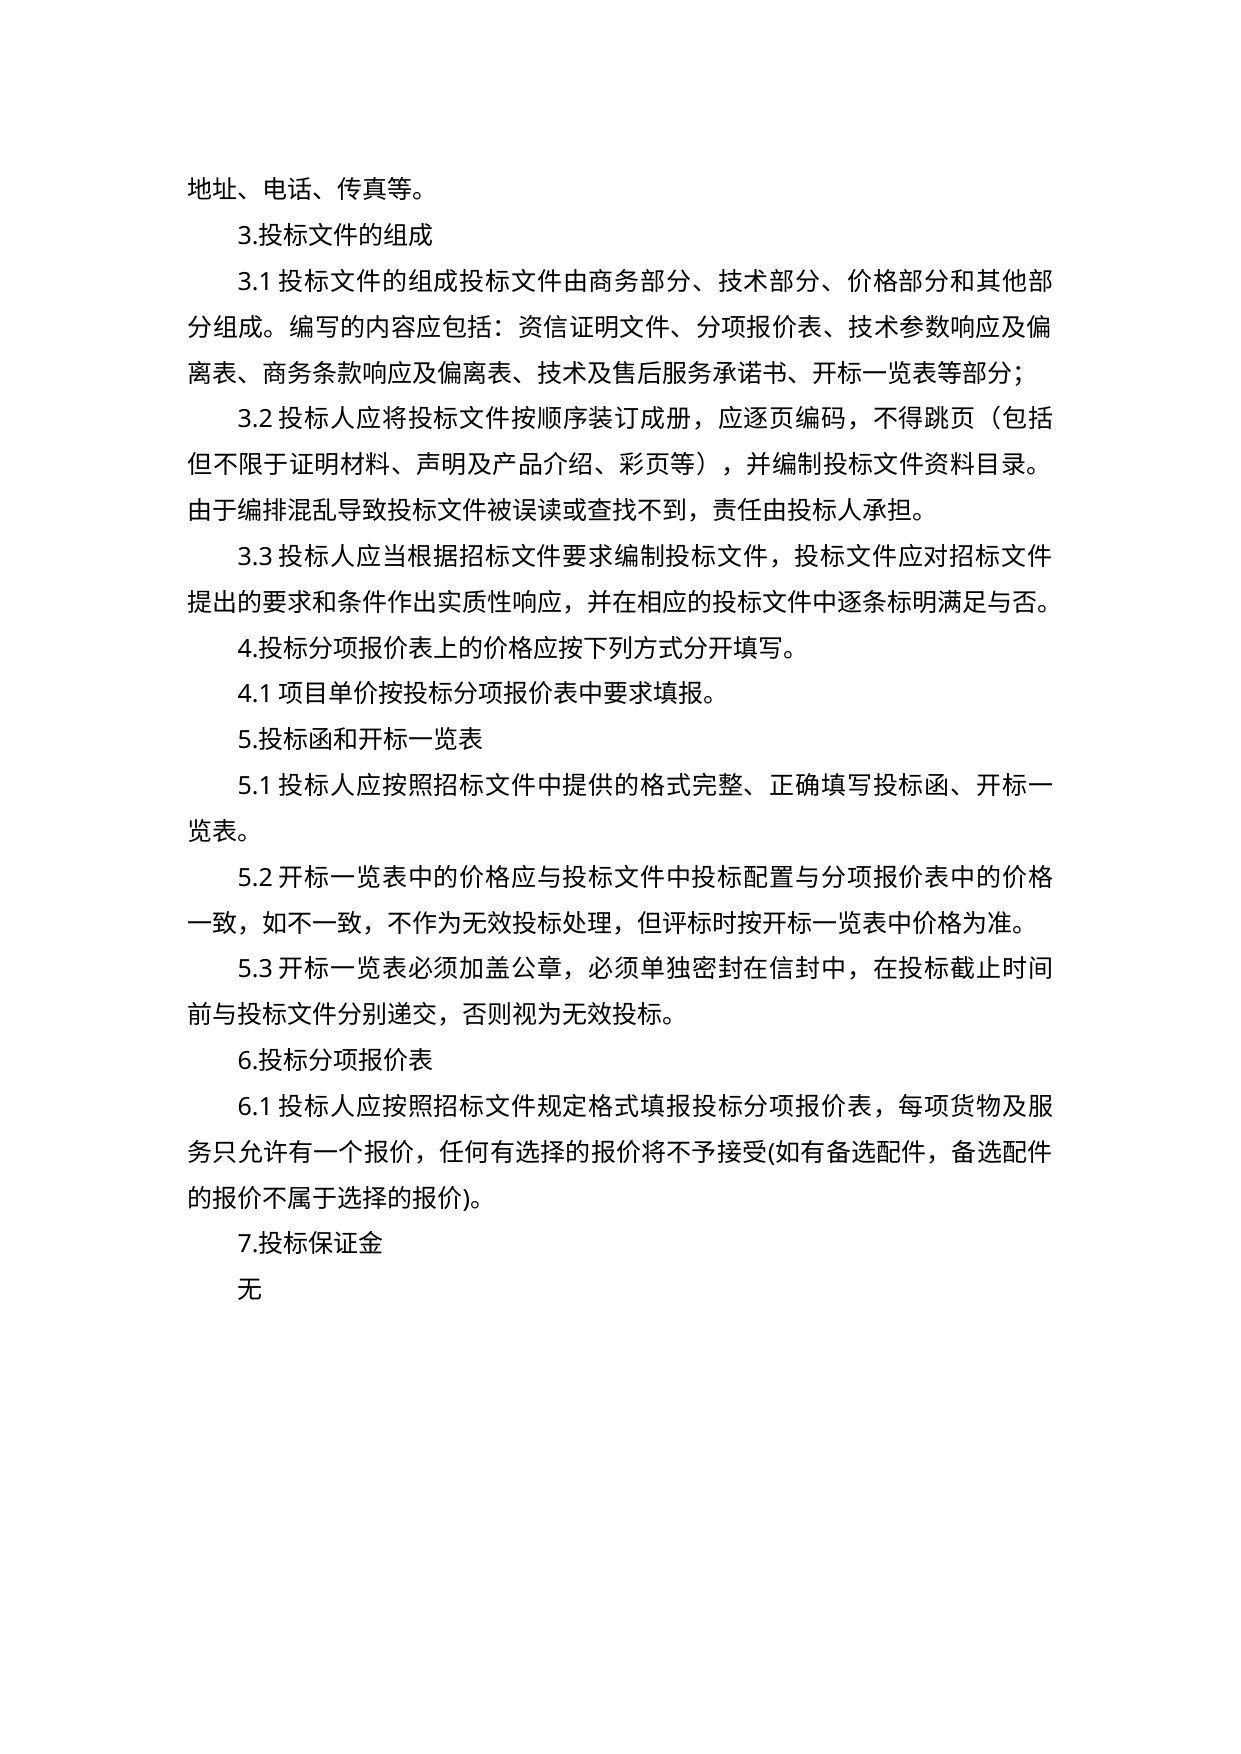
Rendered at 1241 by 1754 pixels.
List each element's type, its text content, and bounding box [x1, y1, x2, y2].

subtitle 6.投标分项报价表 [187, 1033, 1053, 1079]
text 5.投标函和开标一览表 [187, 712, 1053, 758]
text 7.投标保证金 [187, 1216, 1053, 1262]
text 5.2开标一览表中的价格应与投标文件中投标配置与分项报价表中的价格一致，如不一致，不作为无效投标处理，但评标时按开标一览表中价格为准。 [187, 849, 1053, 941]
text 3.2投标人应将投标文件按顺序装订成册，应逐页编码，不得跳页（包括但不限于证明材料、声明及产品介绍、彩页等），并编制投标文件资料目录。由于编排混乱导致投标文件被误读或查找不到，责任由投标人承担。 [187, 391, 1053, 529]
text 3.3投标人应当根据招标文件要求编制投标文件，投标文件应对招标文件提出的要求和条件作出实质性响应，并在相应的投标文件中逐条标明满足与否。 [187, 529, 1053, 620]
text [187, 162, 1053, 208]
text 3.投标文件的组成 [187, 208, 1053, 254]
text 无 [187, 1262, 1053, 1308]
text 3.1投标文件的组成投标文件由商务部分、技术部分、价格部分和其他部分组成。编写的内容应包括：资信证明文件、分项报价表、技术参数响应及偏离表、商务条款响应及偏离表、技术及售后服务承诺书、开标一览表等部分； [187, 254, 1053, 391]
text 4.1项目单价按投标分项报价表中要求填报。 [187, 666, 1053, 712]
text 5.3开标一览表必须加盖公章，必须单独密封在信封中，在投标截止时间前与投标文件分别递交，否则视为无效投标。 [187, 941, 1053, 1033]
text 6.1投标人应按照招标文件规定格式填报投标分项报价表，每项货物及服务只允许有一个报价，任何有选择的报价将不予接受(如有备选配件，备选配件的报价不属于选择的报价)。 [187, 1079, 1053, 1216]
text 4.投标分项报价表上的价格应按下列方式分开填写。 [187, 620, 1053, 666]
text 5.1投标人应按照招标文件中提供的格式完整、正确填写投标函、开标一览表。 [187, 758, 1053, 849]
